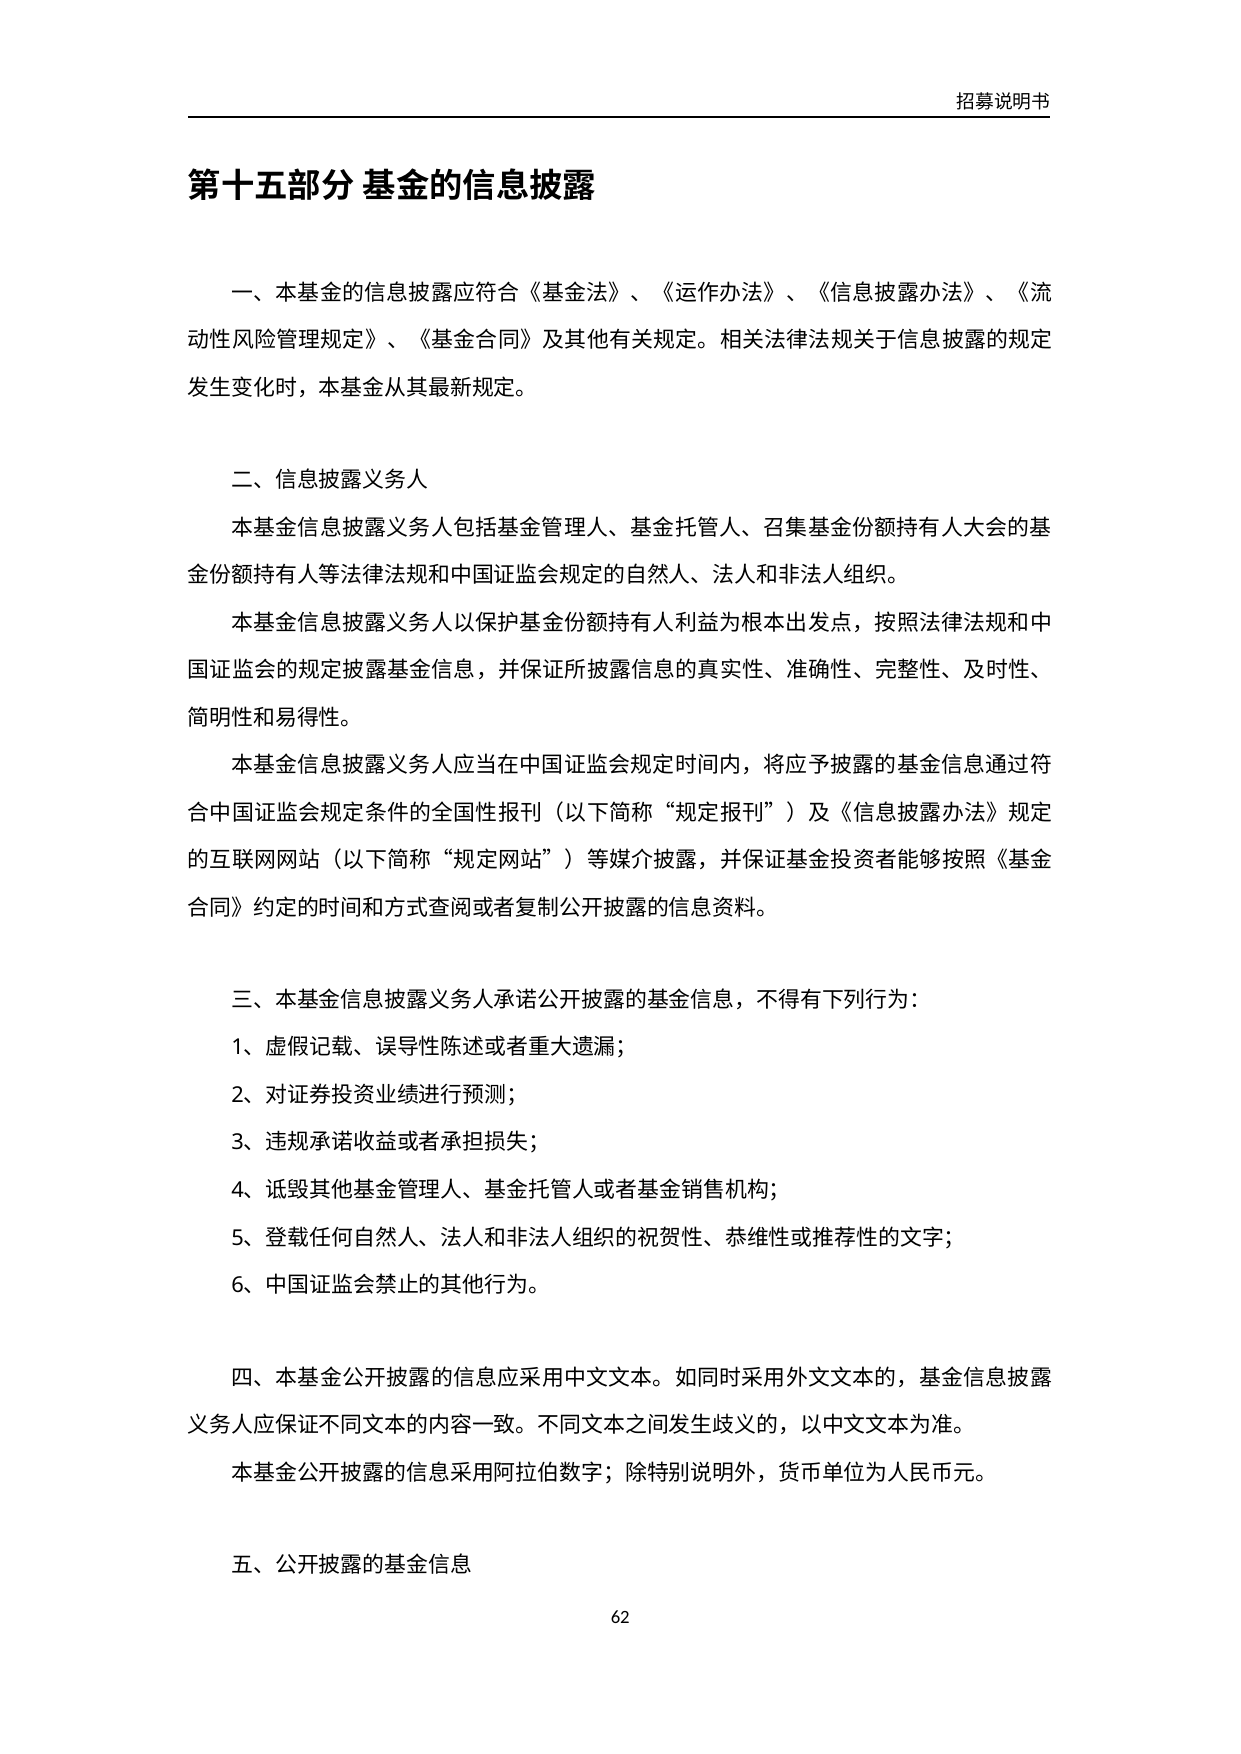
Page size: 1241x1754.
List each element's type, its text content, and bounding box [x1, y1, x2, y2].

text 4、诋毁其他基金管理人、基金托管人或者基金销售机构； [187, 1172, 1053, 1204]
text 本基金公开披露的信息采用阿拉伯数字；除特别说明外，货币单位为人民币元。 [187, 1454, 1053, 1486]
subtitle 基金的信息披露 [187, 162, 1053, 207]
text 5、登载任何自然人、法人和非法人组织的祝贺性、恭维性或推荐性的文字； [187, 1219, 1053, 1251]
text 3、违规承诺收益或者承担损失； [187, 1124, 1053, 1156]
text 本基金信息披露义务人应当在中国证监会规定时间内，将应予披露的基金信息通过符合中国证监会规定条件的全国性报刊（以下简称“规定报刊”）及《信息披露办法》规定的互联网网站（以下简称“规定网站”）等媒介披露，并保证基金投资者能够按照《基金合同》约定的时间和方式查阅或者复制公开披露的信息资料。 [187, 747, 1053, 921]
text 五、公开披露的基金信息 [187, 1547, 1053, 1578]
text 四、本基金公开披露的信息应采用中文文本。如同时采用外文文本的，基金信息披露义务人应保证不同文本的内容一致。不同文本之间发生歧义的，以中文文本为准。 [187, 1359, 1053, 1439]
text 三、本基金信息披露义务人承诺公开披露的基金信息，不得有下列行为： [187, 982, 1053, 1013]
text 本基金信息披露义务人包括基金管理人、基金托管人、召集基金份额持有人大会的基金份额持有人等法律法规和中国证监会规定的自然人、法人和非法人组织。 [187, 509, 1053, 589]
text 本基金信息披露义务人以保护基金份额持有人利益为根本出发点，按照法律法规和中国证监会的规定披露基金信息，并保证所披露信息的真实性、准确性、完整性、及时性、简明性和易得性。 [187, 604, 1053, 731]
text 6、中国证监会禁止的其他行为。 [187, 1267, 1053, 1299]
text 一、本基金的信息披露应符合《基金法》、《运作办法》、《信息披露办法》、《流动性风险管理规定》、《基金合同》及其他有关规定。相关法律法规关于信息披露的规定发生变化时，本基金从其最新规定。 [187, 275, 1053, 401]
text 2、对证券投资业绩进行预测； [187, 1077, 1053, 1108]
text 二、信息披露义务人 [187, 462, 1053, 494]
text 1、虚假记载、误导性陈述或者重大遗漏； [187, 1029, 1053, 1061]
